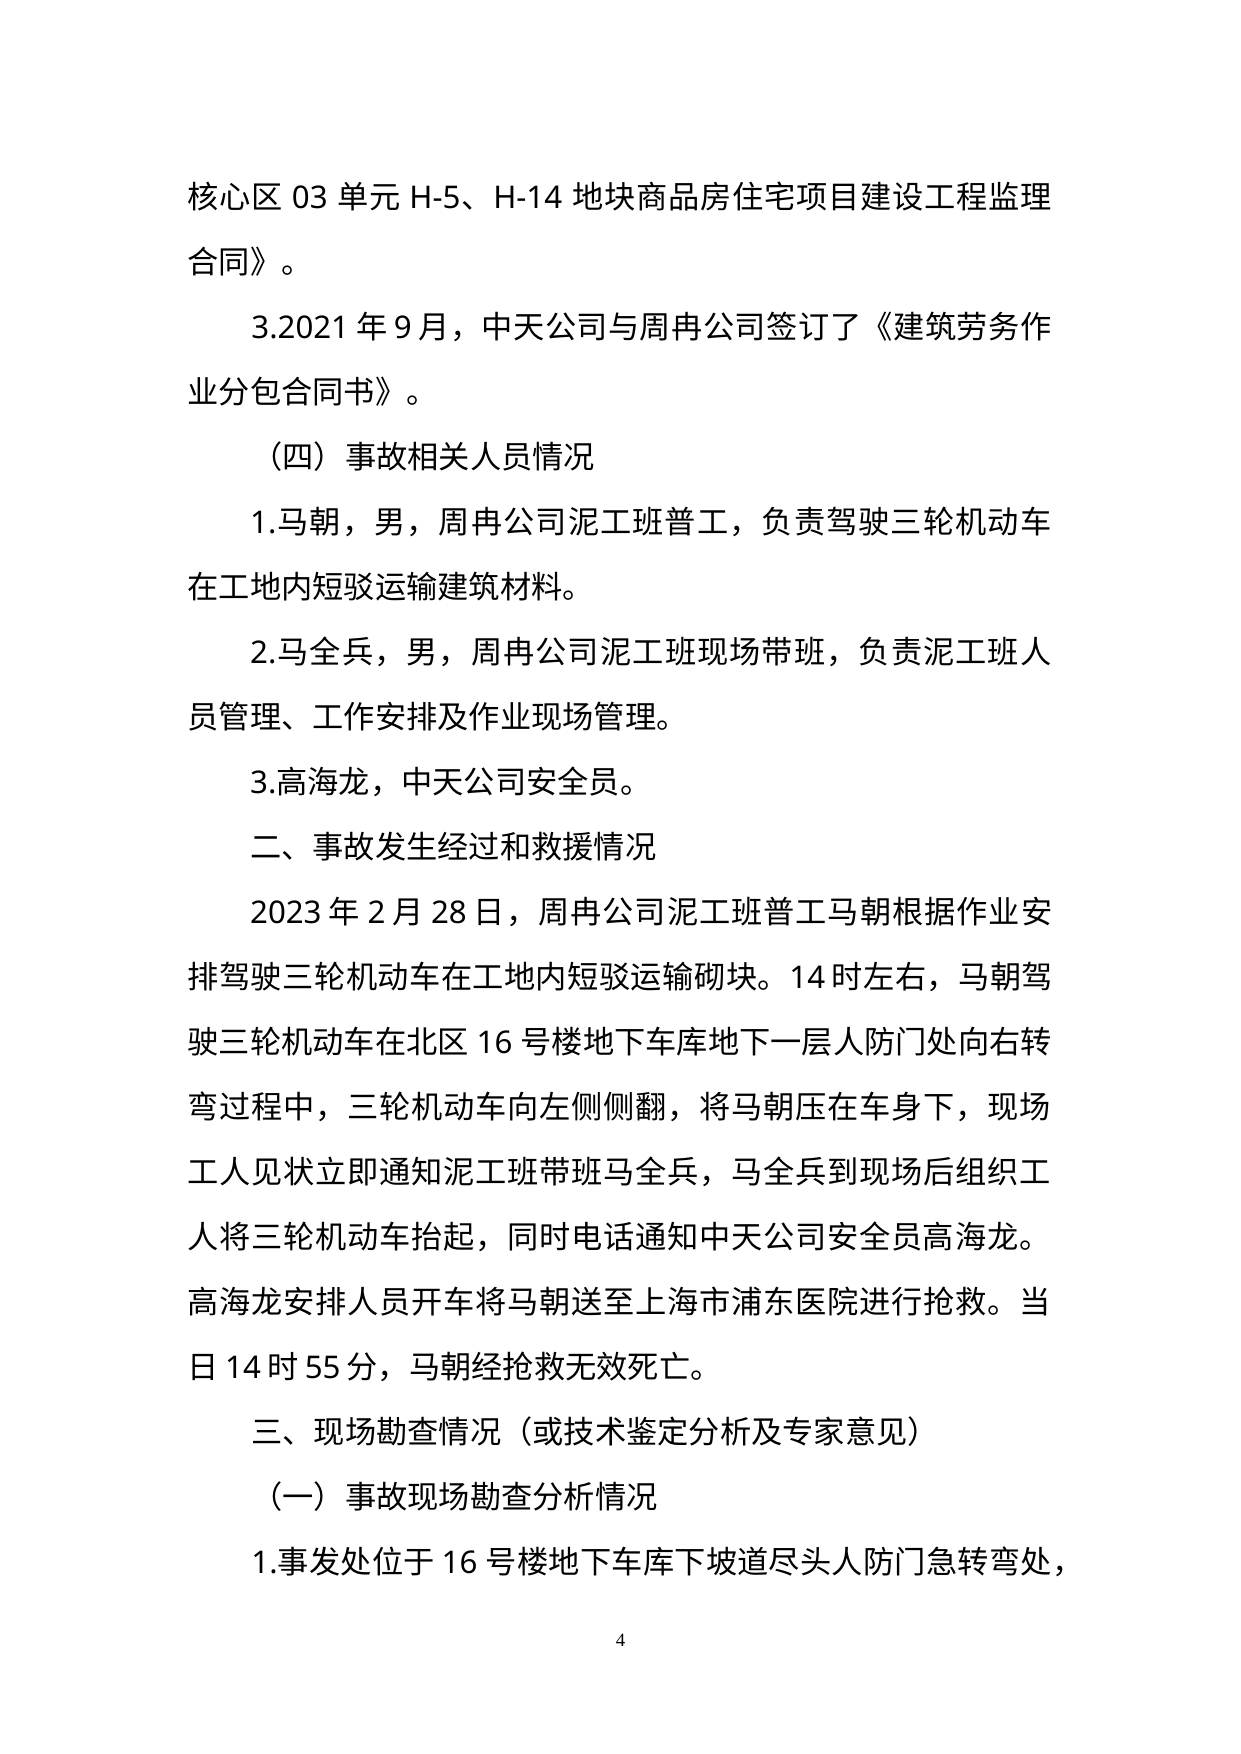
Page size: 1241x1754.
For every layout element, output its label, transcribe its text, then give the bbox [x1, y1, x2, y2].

text （四）事故相关人员情况 [187, 422, 1053, 487]
text 1.马朝，男，周冉公司泥工班普工，负责驾驶三轮机动车在工地内短驳运输建筑材料。 [187, 487, 1053, 617]
text （一）事故现场勘查分析情况 [187, 1462, 1053, 1527]
text 三、现场勘查情况（或技术鉴定分析及专家意见） [187, 1397, 1053, 1462]
text 二、事故发生经过和救援情况 [187, 812, 1053, 877]
text 3.2021年9月，中天公司与周冉公司签订了《建筑劳务作业分包合同书》。 [187, 292, 1053, 422]
text 2.马全兵，男，周冉公司泥工班现场带班，负责泥工班人员管理、工作安排及作业现场管理。 [187, 617, 1053, 747]
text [187, 162, 1053, 292]
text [187, 1527, 1053, 1592]
text 3.高海龙，中天公司安全员。 [187, 747, 1053, 812]
text 2023年2月28日，周冉公司泥工班普工马朝根据作业安排驾驶三轮机动车在工地内短驳运输砌块。14时左右，马朝驾驶三轮机动车在北区 16 号楼地下车库地下一层人防门处向右转弯过程中，三轮机动车向左侧侧翻，将马朝压在车身下，现场工人见状立即通知泥工班带班马全兵，马全兵到现场后组织工人将三轮机动车抬起，同时电话通知中天公司安全员高海龙。高海龙安排人员开车将马朝送至上海市浦东医院进行抢救。当日14时55分，马朝经抢救无效死亡。 [187, 877, 1053, 1397]
